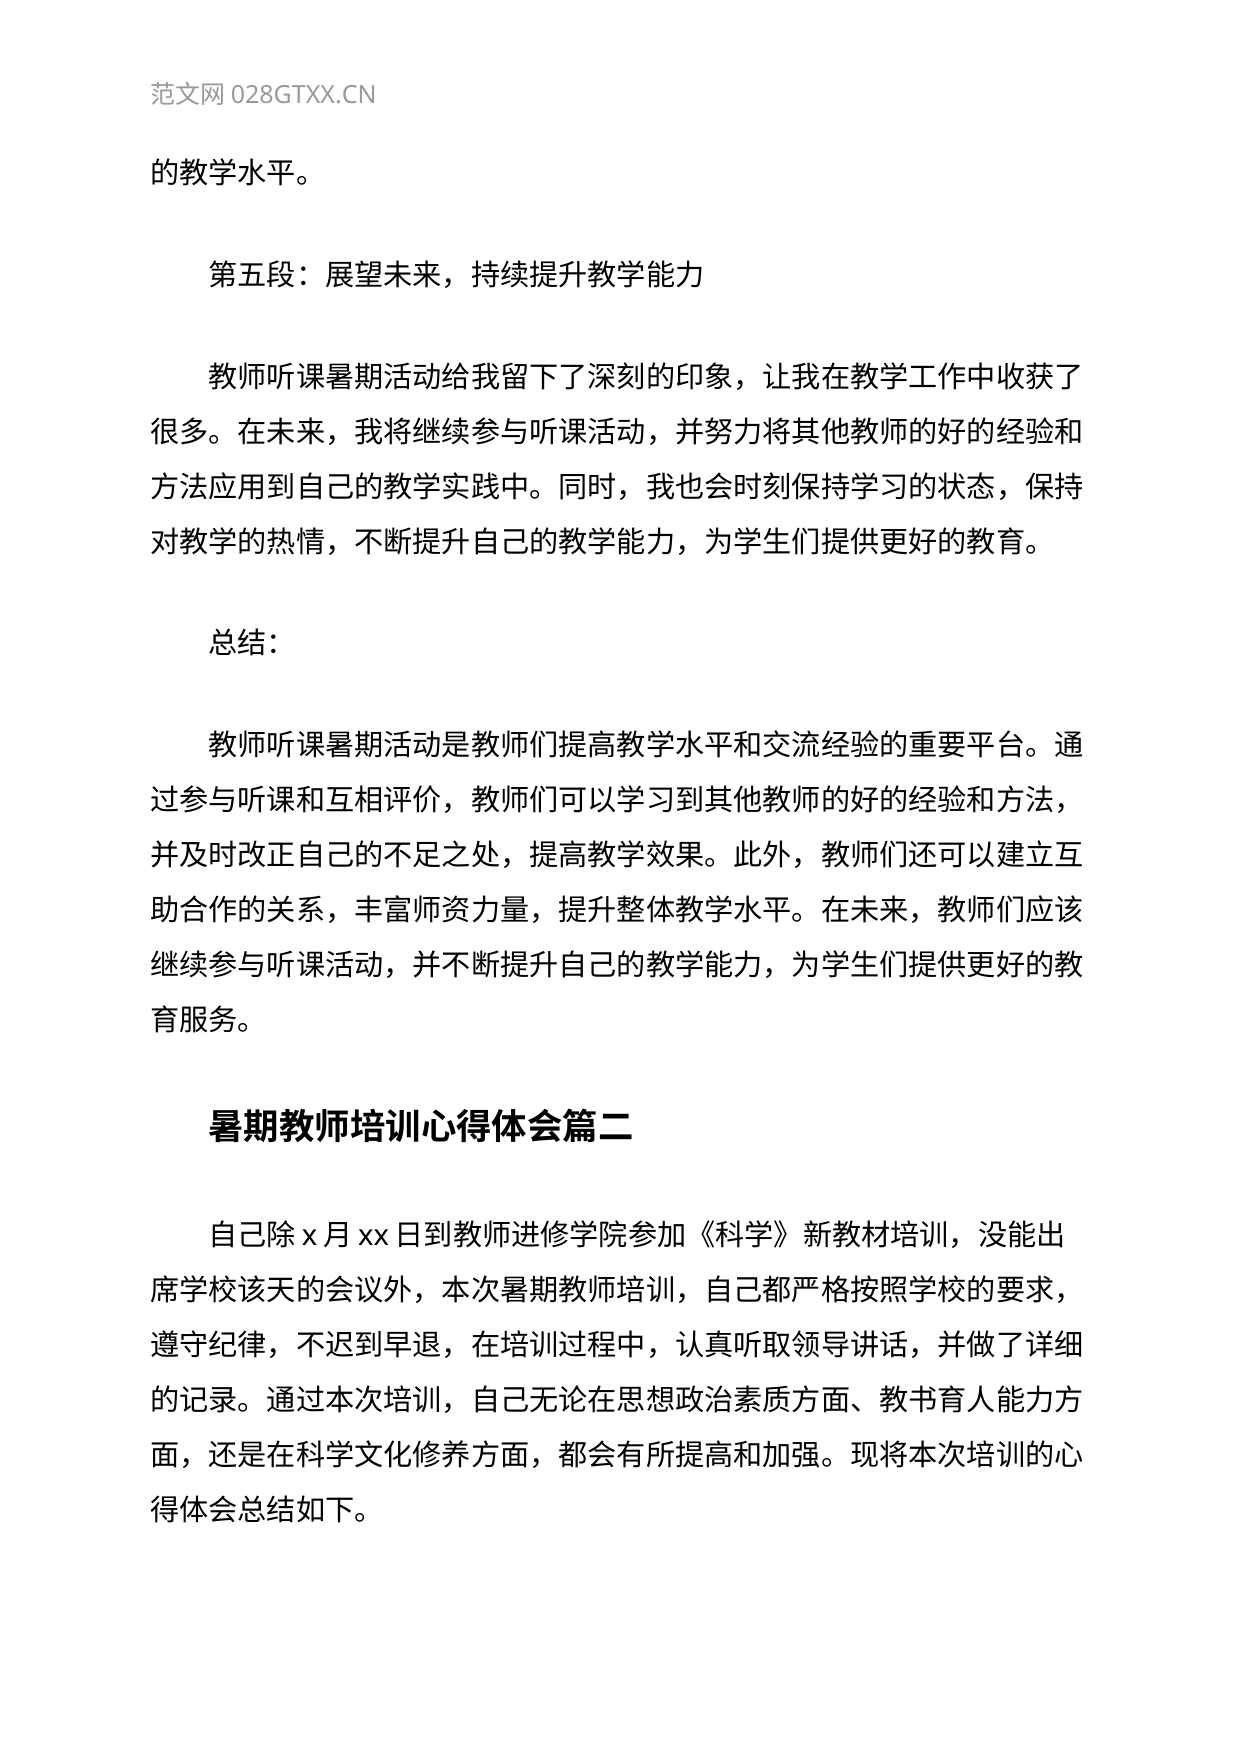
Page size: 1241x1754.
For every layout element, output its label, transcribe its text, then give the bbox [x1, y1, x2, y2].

text 教师听课暑期活动是教师们提高教学水平和交流经验的重要平台。通过参与听课和互相评价，教师们可以学习到其他教师的好的经验和方法，并及时改正自己的不足之处，提高教学效果。此外，教师们还可以建立互助合作的关系，丰富师资力量，提升整体教学水平。在未来，教师们应该继续参与听课活动，并不断提升自己的教学能力，为学生们提供更好的教育服务。 [150, 722, 1090, 1038]
text 总结： [150, 620, 1090, 662]
text 教师听课暑期活动给我留下了深刻的印象，让我在教学工作中收获了很多。在未来，我将继续参与听课活动，并努力将其他教师的好的经验和方法应用到自己的教学实践中。同时，我也会时刻保持学习的状态，保持对教学的热情，不断提升自己的教学能力，为学生们提供更好的教育。 [150, 353, 1090, 561]
text 自己除x月xx日到教师进修学院参加《科学》新教材培训，没能出席学校该天的会议外，本次暑期教师培训，自己都严格按照学校的要求，遵守纪律，不迟到早退，在培训过程中，认真听取领导讲话，并做了详细的记录。通过本次培训，自己无论在思想政治素质方面、教书育人能力方面，还是在科学文化修养方面，都会有所提高和加强。现将本次培训的心得体会总结如下。 [150, 1211, 1090, 1528]
text 第五段：展望未来，持续提升教学能力 [150, 252, 1090, 294]
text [150, 150, 1090, 192]
text 暑期教师培训心得体会篇二 [150, 1098, 1090, 1149]
